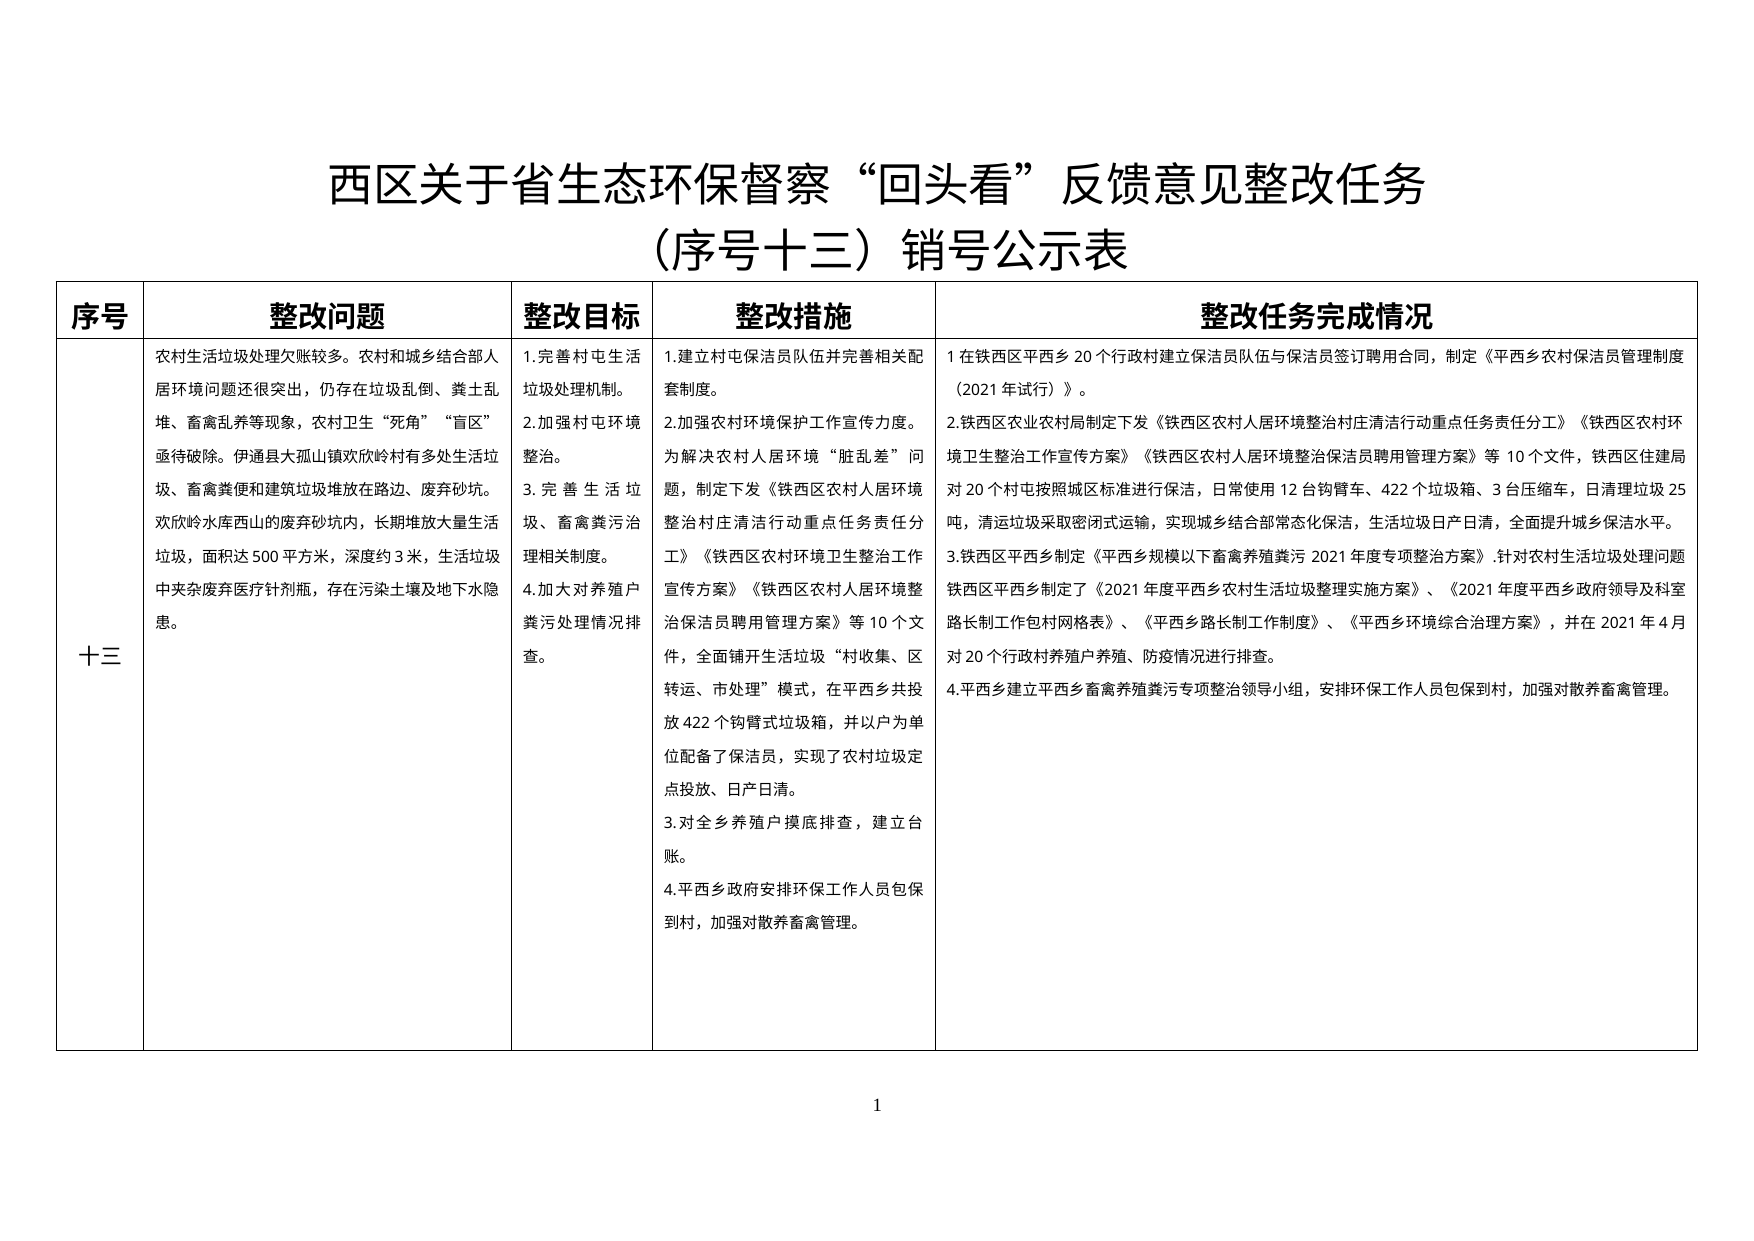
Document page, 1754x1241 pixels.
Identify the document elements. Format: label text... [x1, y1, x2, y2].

table_cell 1.完善村屯生活垃圾处理机制。 2.加强村屯环境整治。 3.完善生活垃圾、畜禽粪污治理相关制度。 4.加大对养殖户粪污处理情况排查。 [512, 339, 652, 1050]
table_header 序号 [57, 282, 143, 337]
table_header 整改目标 [512, 282, 652, 337]
table_header 整改措施 [653, 282, 935, 337]
table_cell 1.建立村屯保洁员队伍并完善相关配套制度。 2.加强农村环境保护工作宣传力度。为解决农村人居环境“脏乱差”问题，制定下发《铁西区农村人居环境整治村庄清洁行动重点任务责任分工》《铁西区农村环境卫生整治工作宣传方案》《铁西区农村人居环境整治保洁员聘用管理方案》等10个文件，全面铺开生活垃圾“村收集、区转运、市处理”模式，在平西乡共投放422个钩臂式垃圾箱，并以户为单位配备了保洁员，实现了农村垃圾定点投放、日产日清。 3.对全乡养殖户摸底排查，建立台账。 4.平西乡政府安排环保工作人员包保到村，加强对散养畜禽管理。 [653, 339, 935, 1050]
table_header 整改问题 [144, 282, 511, 337]
list （序号十三）销号公示表 [150, 214, 1604, 281]
table_cell 1在铁西区平西乡20个行政村建立保洁员队伍与保洁员签订聘用合同，制定《平西乡农村保洁员管理制度（2021年试行）》。 2.铁西区农业农村局制定下发《铁西区农村人居环境整治村庄清洁行动重点任务责任分工》《铁西区农村环境卫生整治工作宣传方案》《铁西区农村人居环境整治保洁员聘用管理方案》等10个文件，铁西区住建局对20个村屯按照城区标准进行保洁，日常使用12台钩臂车、422个垃圾箱、3台压缩车，日清理垃圾25吨，清运垃圾采取密闭式运输，实现城乡结合部常态化保洁，生活垃圾日产日清，全面提升城乡保洁水平。 3.铁西区平西乡制定《平西乡规模以下畜禽养殖粪污2021年度专项整治方案》.针对农村生活垃圾处理问题铁西区平西乡制定了《2021年度平西乡农村生活垃圾整理实施方案》、《2021年度平西乡政府领导及科室路长制工作包村网格表》、《平西乡路长制工作制度》、《平西乡环境综合治理方案》，并在2021年4月对20个行政村养殖户养殖、防疫情况进行排查。 4.平西乡建立平西乡畜禽养殖粪污专项整治领导小组，安排环保工作人员包保到村，加强对散养畜禽管理。 [936, 339, 1697, 1050]
list 西区关于省生态环保督察“回头看”反馈意见整改任务 [150, 148, 1604, 214]
table_cell 十三 [57, 339, 143, 1050]
table_cell 农村生活垃圾处理欠账较多。农村和城乡结合部人居环境问题还很突出，仍存在垃圾乱倒、粪土乱堆、畜禽乱养等现象，农村卫生“死角”“盲区”亟待破除。伊通县大孤山镇欢欣岭村有多处生活垃圾、畜禽粪便和建筑垃圾堆放在路边、废弃砂坑。欢欣岭水库西山的废弃砂坑内，长期堆放大量生活垃圾，面积达500平方米，深度约3米，生活垃圾中夹杂废弃医疗针剂瓶，存在污染土壤及地下水隐患。 [144, 339, 511, 1050]
table_header 整改任务完成情况 [936, 282, 1697, 337]
